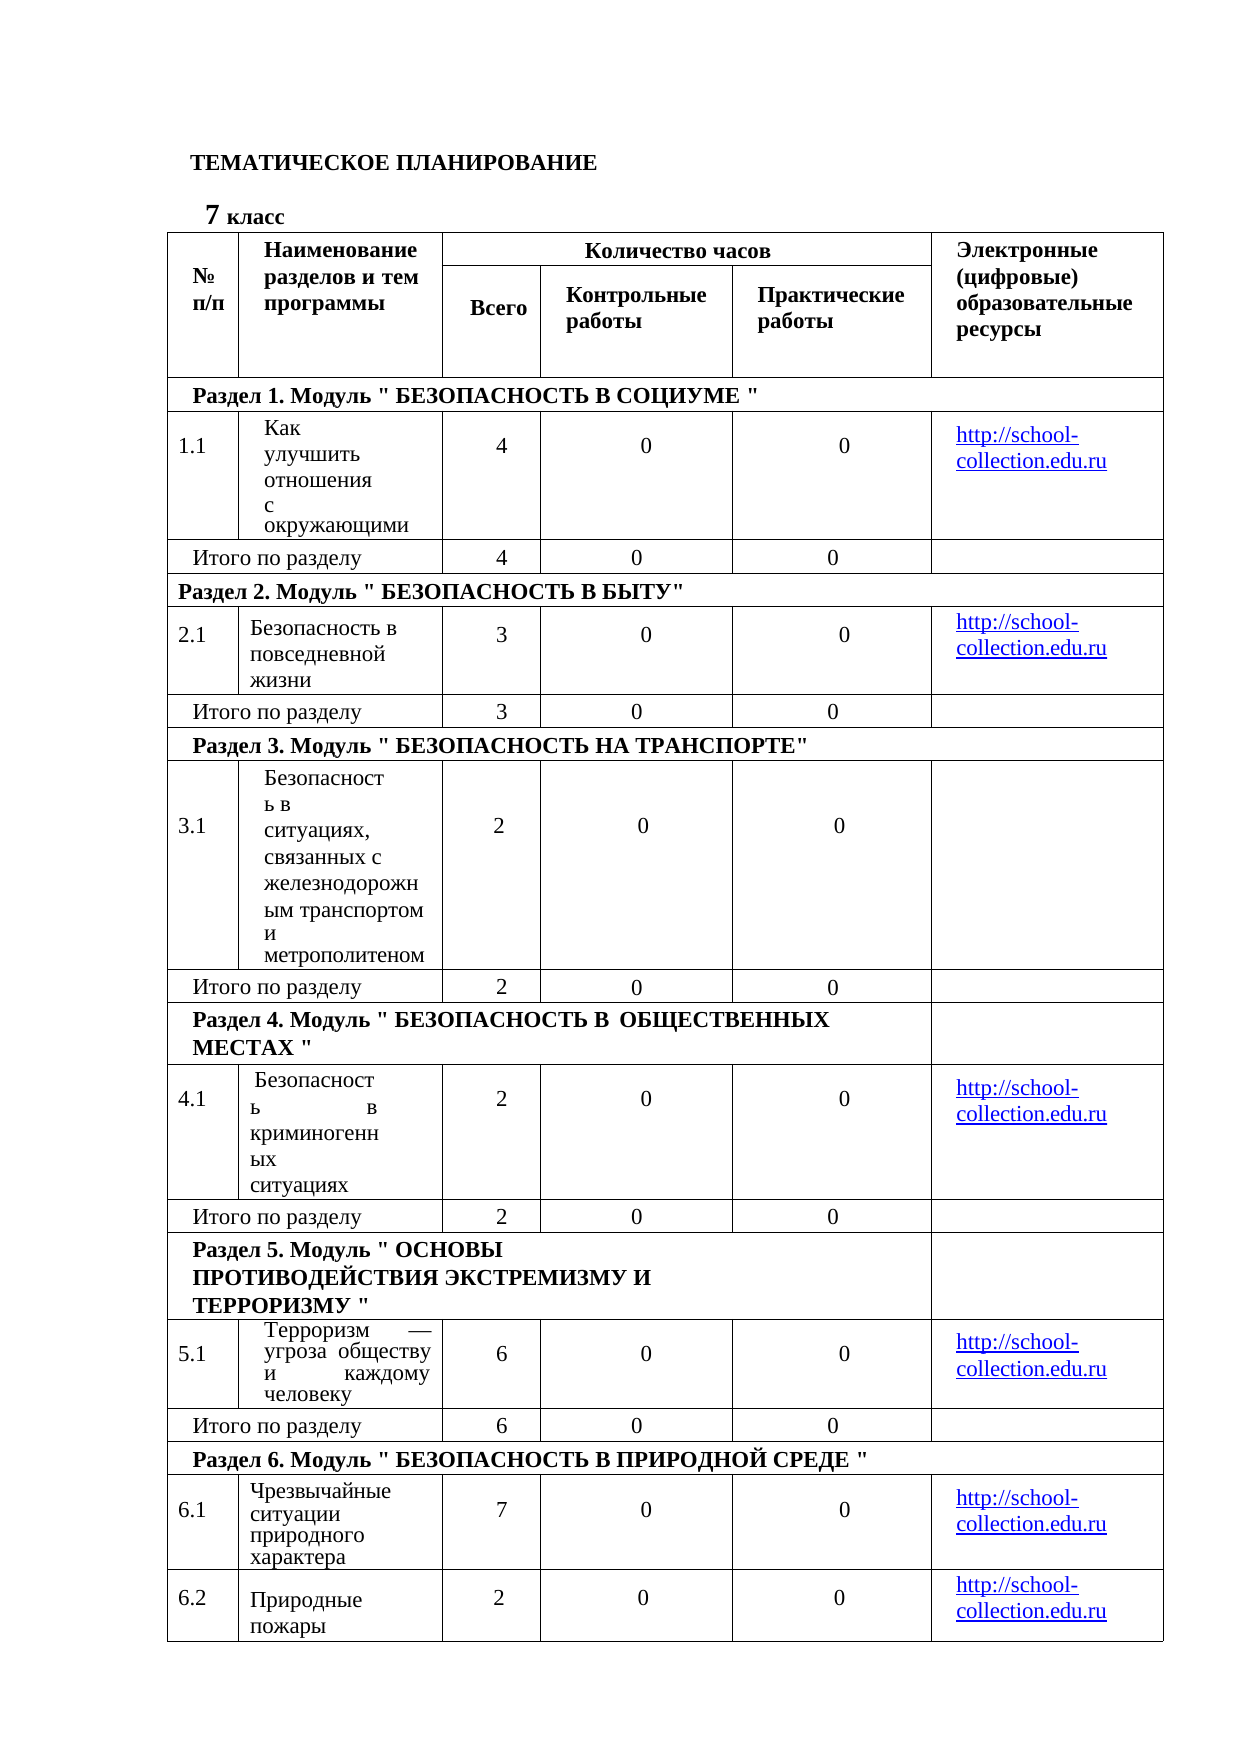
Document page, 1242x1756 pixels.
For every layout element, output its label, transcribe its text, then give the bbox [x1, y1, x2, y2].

table_cell Чрезвычайные ситуации природного характера [239, 1475, 442, 1568]
table_cell 0 [541, 1065, 732, 1198]
table_cell 2 [443, 1065, 540, 1198]
table_cell 0 [733, 695, 931, 727]
table_cell 0 [733, 1320, 931, 1407]
table_cell 0 [733, 970, 931, 1002]
table_cell [932, 970, 1163, 1002]
table_cell Итого по разделу [168, 1409, 442, 1441]
table_cell Раздел 5. Модуль " ОСНОВЫ ПРОТИВОДЕЙСТВИЯ ЭКСТРЕМИЗМУ И ТЕРРОРИЗМУ " [168, 1233, 931, 1319]
table_cell http://school- collection.edu.ru [932, 412, 1163, 539]
table_cell 0 [733, 412, 931, 539]
table_cell Раздел 2. Модуль " БЕЗОПАСНОСТЬ В БЫТУ" [168, 574, 1163, 606]
table_cell http://school- collection.edu.ru [932, 607, 1163, 693]
table_cell 4 [443, 540, 540, 572]
table_cell 0 [541, 970, 732, 1002]
table_cell 1.1 [168, 412, 238, 539]
table_cell Контрольные работы [541, 266, 732, 377]
table_cell Безопасност ь в криминогенн ых ситуациях [239, 1065, 442, 1198]
table_cell http://school- collection.edu.ru [932, 1065, 1163, 1198]
table_cell Итого по разделу [168, 540, 442, 572]
table_cell 0 [733, 607, 931, 693]
table_cell Безопасност ь в ситуациях, связанных с железнодорожн ым транспортом и метрополитеном [239, 761, 442, 968]
table_cell 0 [541, 1409, 732, 1441]
table_cell 6 [443, 1409, 540, 1441]
text ТЕМАТИЧЕСКОЕ ПЛАНИРОВАНИЕ [190, 149, 1177, 176]
table_cell 3 [443, 607, 540, 693]
table_cell Раздел 6. Модуль " БЕЗОПАСНОСТЬ В ПРИРОДНОЙ СРЕДЕ " [168, 1442, 1163, 1474]
table_header Количество часов [443, 233, 931, 265]
table_cell 0 [733, 1409, 931, 1441]
table_cell 0 [733, 761, 931, 968]
table_cell 0 [541, 1200, 732, 1231]
table_cell 4 [443, 412, 540, 539]
table_cell 0 [541, 1475, 732, 1568]
table_cell 0 [541, 761, 732, 968]
table_cell 0 [541, 1570, 732, 1641]
table_cell 0 [541, 540, 732, 572]
table_cell 6.1 [168, 1475, 238, 1568]
table_cell Всего [443, 266, 540, 377]
table_cell Итого по разделу [168, 695, 442, 727]
table_header Электронные (цифровые) образовательные ресурсы [932, 233, 1163, 377]
table_cell [932, 540, 1163, 572]
table_cell 0 [541, 412, 732, 539]
table_cell 7 [443, 1475, 540, 1568]
table_cell 0 [733, 1570, 931, 1641]
table_cell Итого по разделу [168, 1200, 442, 1231]
table_cell [932, 761, 1163, 968]
table_cell 0 [541, 607, 732, 693]
table_cell Как улучшить отношения с окружающими [239, 412, 442, 539]
table_cell 2 [443, 1200, 540, 1231]
table_cell Раздел 1. Модуль " БЕЗОПАСНОСТЬ В СОЦИУМЕ " [168, 378, 1163, 411]
table_header № п/п [168, 233, 238, 377]
table_cell 5.1 [168, 1320, 238, 1407]
table_cell 3.1 [168, 761, 238, 968]
table_cell [932, 1003, 1163, 1064]
table_header Наименование разделов и тем программы [239, 233, 442, 377]
table_cell 0 [541, 1320, 732, 1407]
table_cell 0 [733, 1200, 931, 1231]
table_cell Безопасность в повседневной жизни [239, 607, 442, 693]
table_cell 6 [443, 1320, 540, 1407]
table_cell [932, 695, 1163, 727]
table_cell 0 [733, 540, 931, 572]
table_cell 0 [541, 695, 732, 727]
table_cell 6.2 [168, 1570, 238, 1641]
table_cell [932, 1200, 1163, 1231]
table_cell 0 [733, 1065, 931, 1198]
text 7 класс [205, 197, 1177, 231]
table_cell 0 [733, 1475, 931, 1568]
table_cell http://school- collection.edu.ru [932, 1320, 1163, 1407]
table_cell Терроризм — угроза обществу и каждому человеку [239, 1320, 442, 1407]
table_cell Итого по разделу [168, 970, 442, 1002]
table_cell 2.1 [168, 607, 238, 693]
table_cell 2 [443, 970, 540, 1002]
table_cell [932, 1409, 1163, 1441]
table_cell Природные пожары [239, 1570, 442, 1641]
table_cell 2 [443, 761, 540, 968]
table_cell [932, 1233, 1163, 1319]
table_cell Раздел 4. Модуль " БЕЗОПАСНОСТЬ В ОБЩЕСТВЕННЫХ МЕСТАХ " [168, 1003, 931, 1064]
table_cell 2 [443, 1570, 540, 1641]
table_cell http://school- collection.edu.ru [932, 1570, 1163, 1641]
table_cell http://school- collection.edu.ru [932, 1475, 1163, 1568]
table_cell Практические работы [733, 266, 931, 377]
table_cell 3 [443, 695, 540, 727]
table_cell Раздел 3. Модуль " БЕЗОПАСНОСТЬ НА ТРАНСПОРТЕ" [168, 728, 1163, 760]
table_cell 4.1 [168, 1065, 238, 1198]
